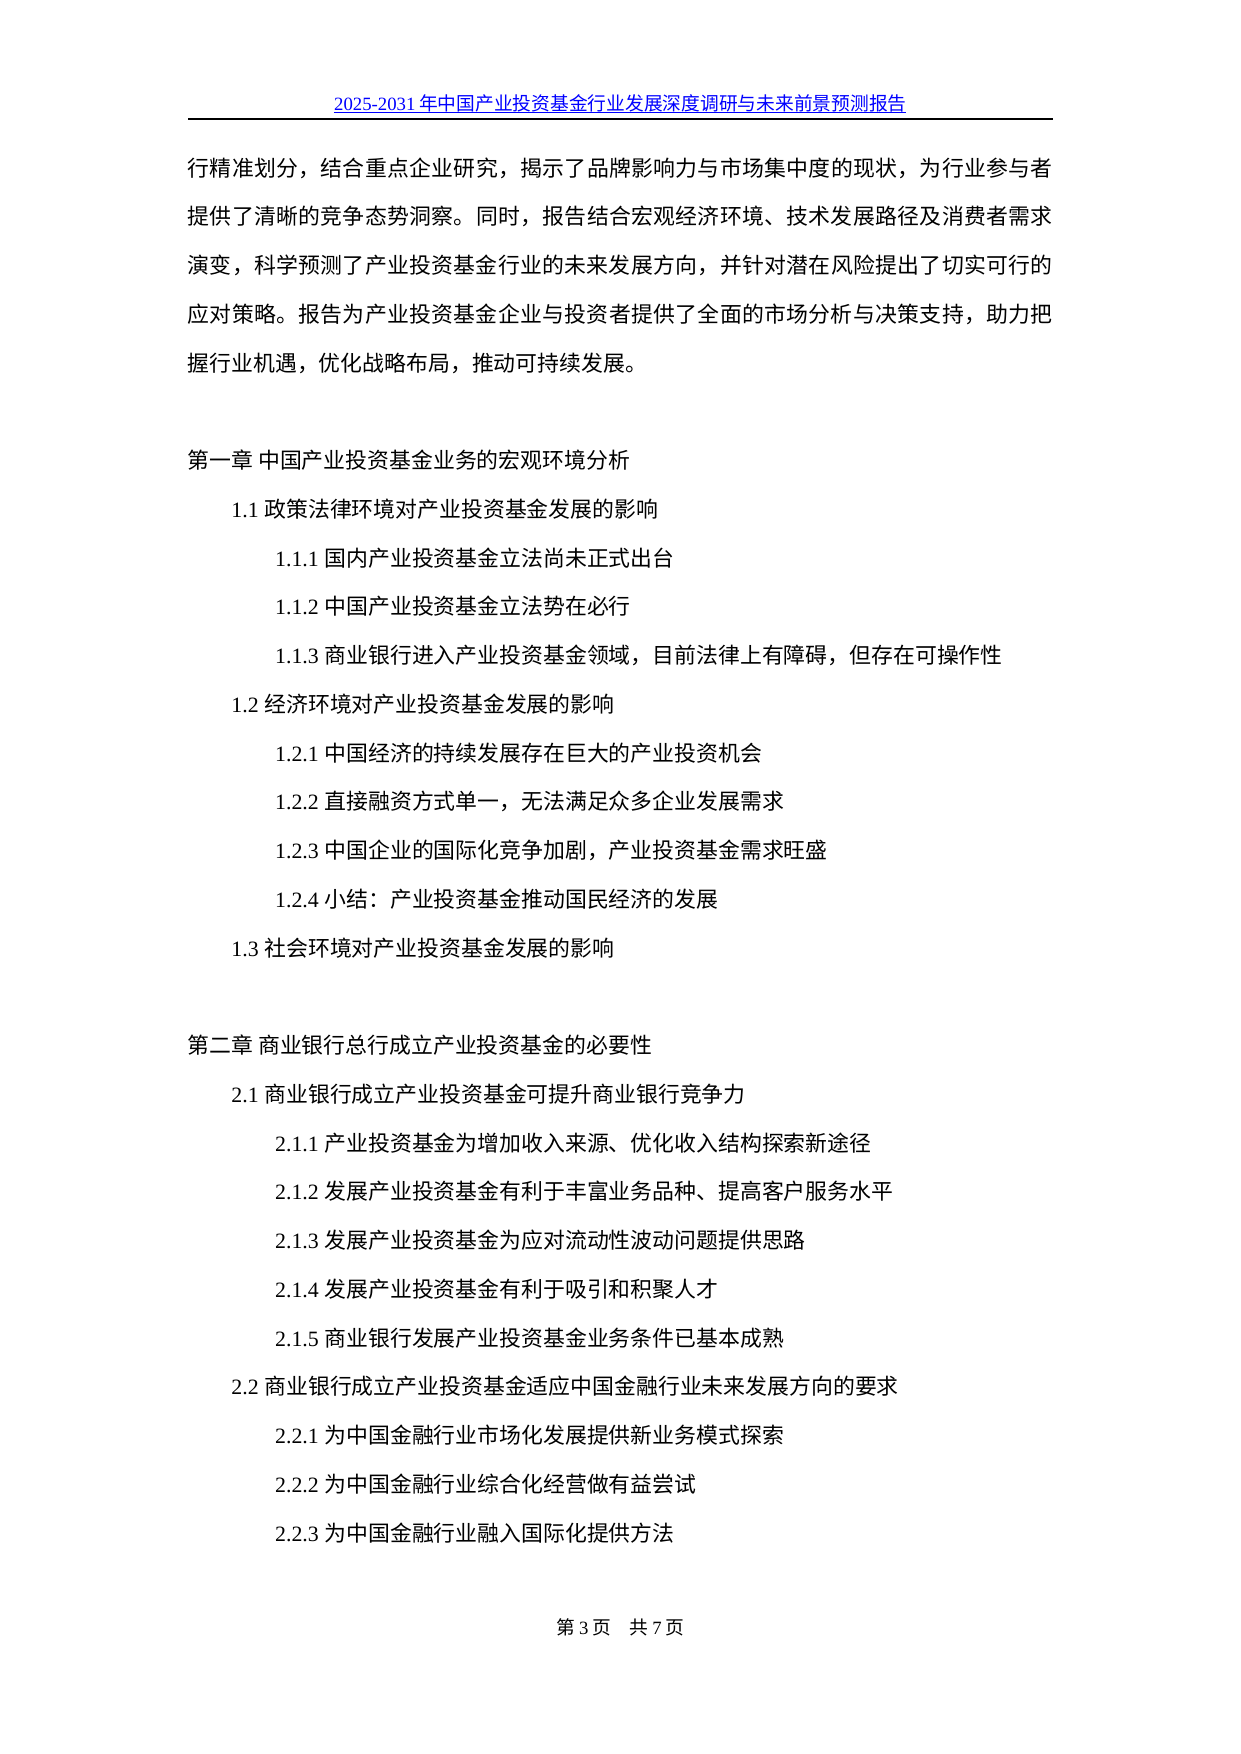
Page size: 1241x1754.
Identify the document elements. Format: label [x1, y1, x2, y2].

text [187, 150, 1053, 1548]
